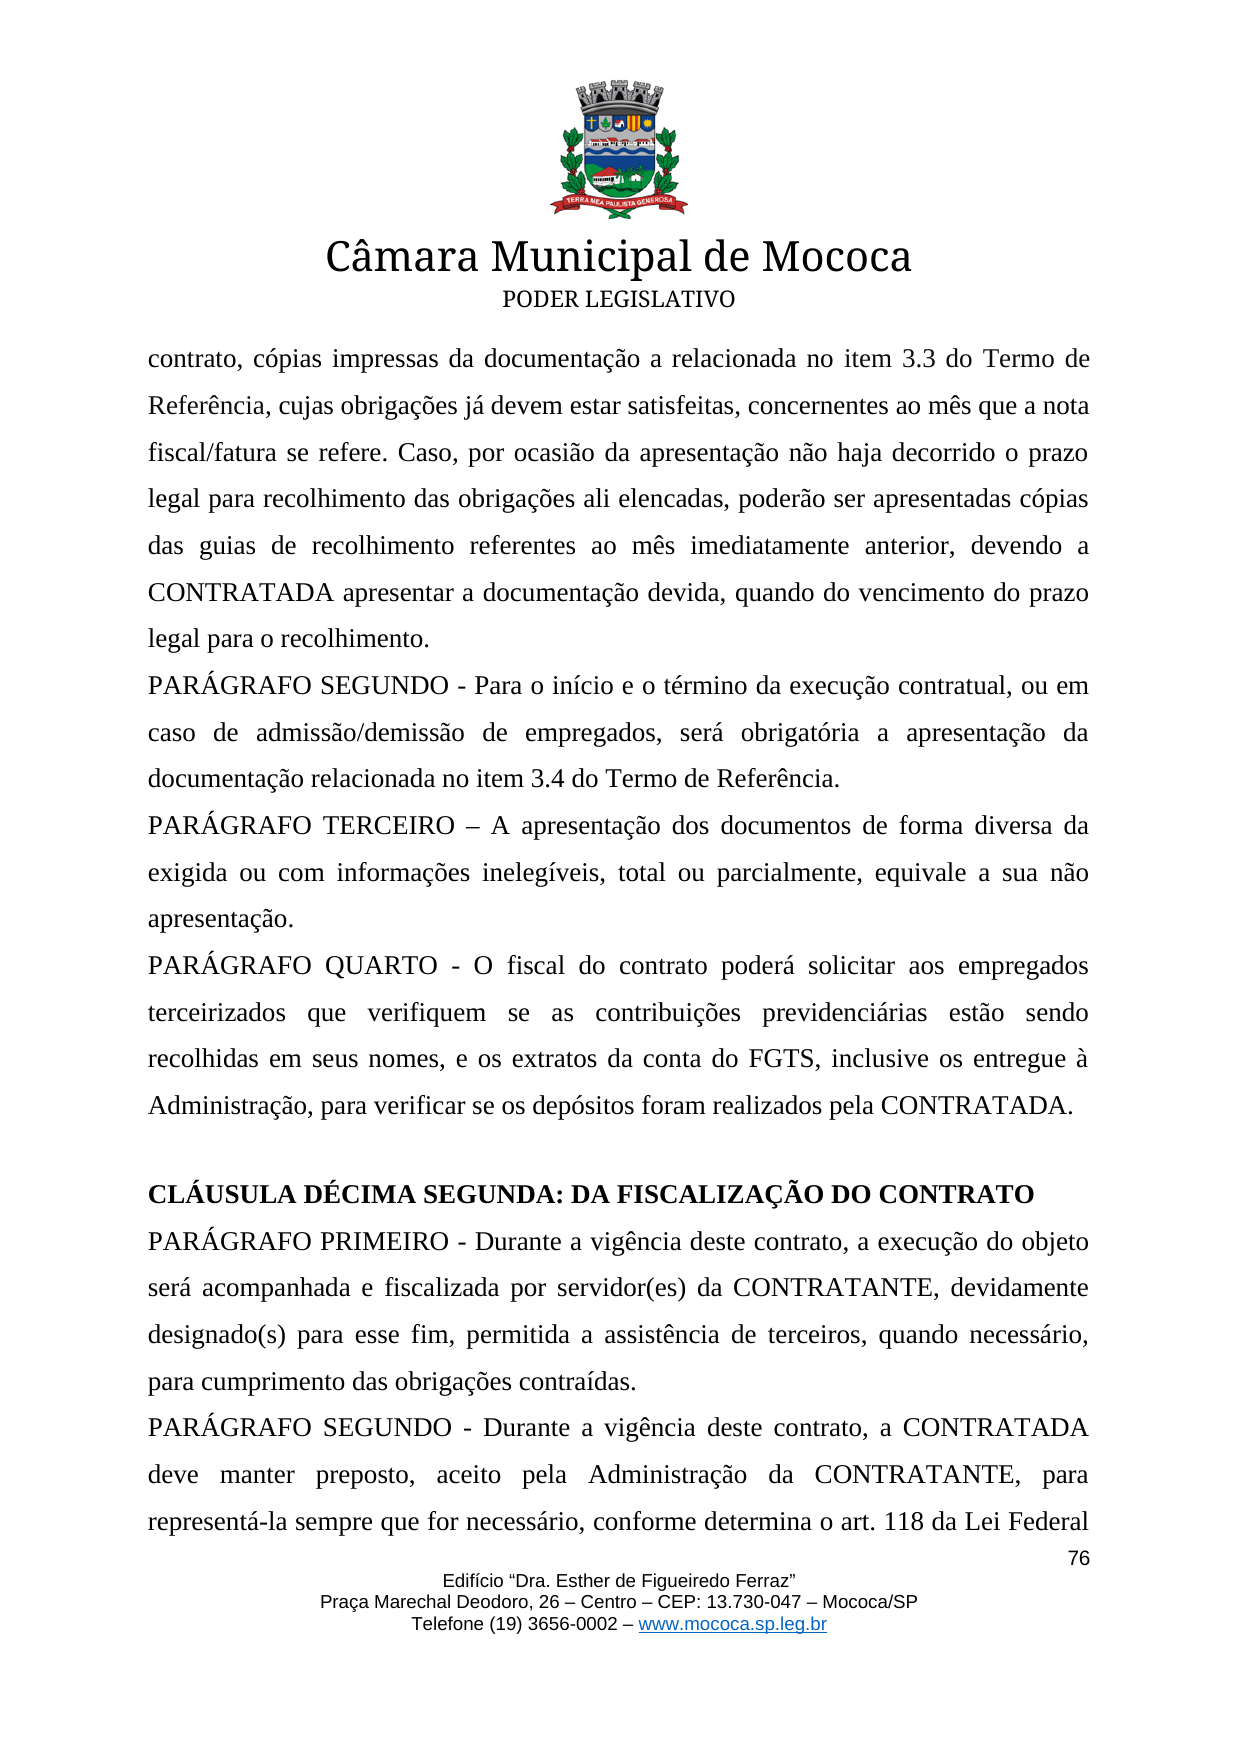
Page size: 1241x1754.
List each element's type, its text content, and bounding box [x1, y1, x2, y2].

text PARÁGRAFO QUARTO - O fiscal do contrato poderá solicitar aos empregados terceirizados que verifiquem se as contribuições previdenciárias estão sendo recolhidas em seus nomes, e os extratos da conta do FGTS, inclusive os entregue à Administração, para verificar se os depósitos foram realizados pela CONTRATADA. [148, 949, 1090, 1120]
text PARÁGRAFO PRIMEIRO - Durante a vigência deste contrato, a execução do objeto será acompanhada e fiscalizada por servidor(es) da CONTRATANTE, devidamente designado(s) para esse fim, permitida a assistência de terceiros, quando necessário, para cumprimento das obrigações contraídas. [148, 1224, 1090, 1396]
text PARÁGRAFO TERCEIRO – A apresentação dos documentos de forma diversa da exigida ou com informações inelegíveis, total ou parcialmente, equivale a sua não apresentação. [148, 809, 1090, 934]
text PARÁGRAFO SEGUNDO - Para o início e o término da execução contratual, ou em caso de admissão/demissão de empregados, será obrigatória a apresentação da documentação relacionada no item 3.4 do Termo de Referência. [148, 669, 1090, 794]
picture [550, 75, 688, 227]
text CLÁUSULA DÉCIMA SEGUNDA: DA FISCALIZAÇÃO DO CONTRATO [148, 1178, 1090, 1209]
